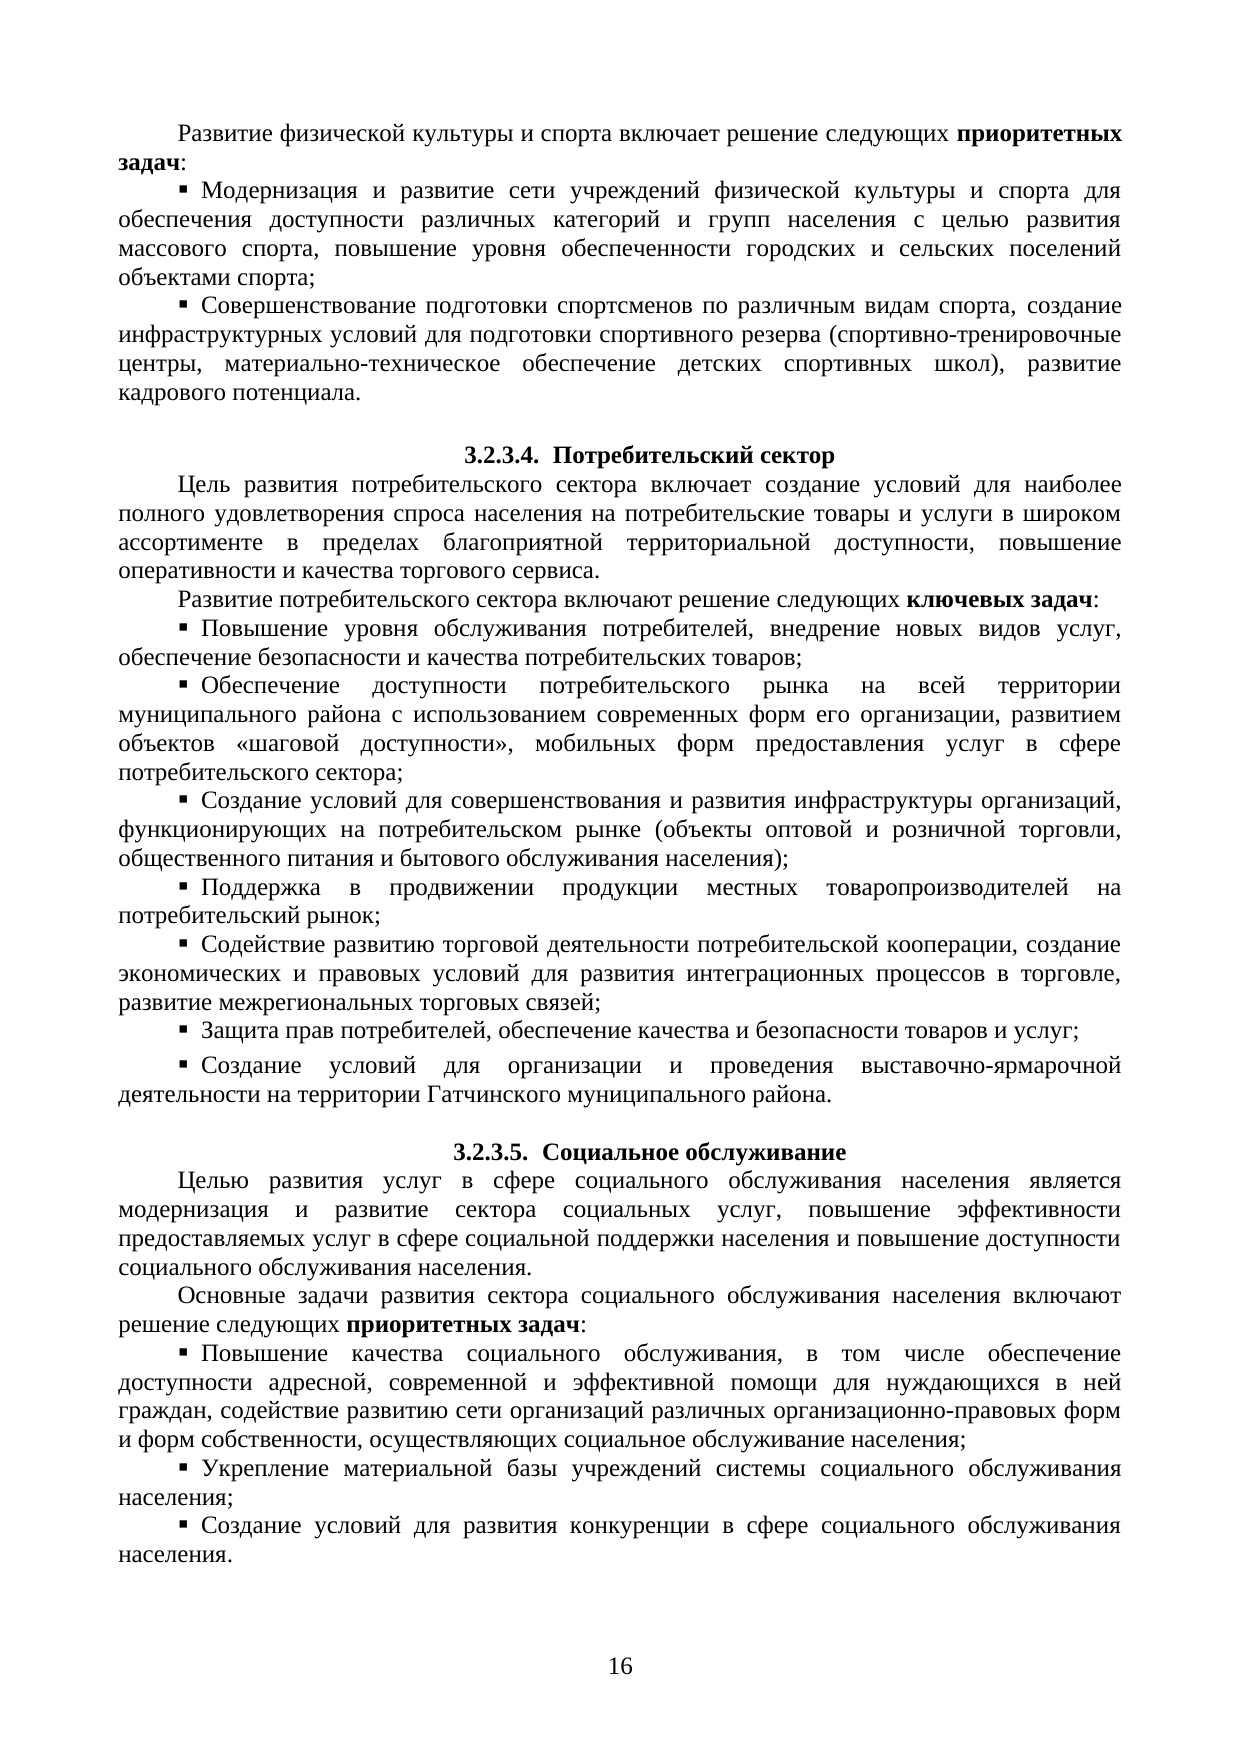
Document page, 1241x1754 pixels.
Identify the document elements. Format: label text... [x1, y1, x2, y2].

list Создание условий для совершенствования и развития инфраструктуры организаций, функционирующих на потребительском рынке (объекты оптовой и розничной торговли, общественного питания и бытового обслуживания населения); [118, 786, 1122, 872]
list Укрепление материальной базы учреждений системы социального обслуживания населения; [118, 1453, 1122, 1511]
text Развитие физической культуры и спорта включает решение следующих приоритетных задач: [118, 118, 1122, 176]
text Цель развития потребительского сектора включает создание условий для наиболее полного удовлетворения спроса населения на потребительские товары и услуги в широком ассортименте в пределах благоприятной территориальной доступности, повышение оперативности и качества торгового сервиса. [118, 469, 1122, 584]
list Повышение качества социального обслуживания, в том числе обеспечение доступности адресной, современной и эффективной помощи для нуждающихся в ней граждан, содействие развитию сети организаций различных организационно-правовых форм и форм собственности, осуществляющих социальное обслуживание населения; [118, 1338, 1122, 1453]
subtitle Потребительский сектор [118, 441, 1122, 469]
text Развитие потребительского сектора включают решение следующих ключевых задач: [118, 584, 1122, 613]
list Защита прав потребителей, обеспечение качества и безопасности товаров и услуг; [118, 1016, 1122, 1044]
list Содействие развитию торговой деятельности потребительской кооперации, создание экономических и правовых условий для развития интеграционных процессов в торговле, развитие межрегиональных торговых связей; [118, 929, 1122, 1016]
list Повышение уровня обслуживания потребителей, внедрение новых видов услуг, обеспечение безопасности и качества потребительских товаров; [118, 613, 1122, 671]
list Модернизация и развитие сети учреждений физической культуры и спорта для обеспечения доступности различных категорий и групп населения с целью развития массового спорта, повышение уровня обеспеченности городских и сельских поселений объектами спорта; [118, 176, 1122, 291]
list Совершенствование подготовки спортсменов по различным видам спорта, создание инфраструктурных условий для подготовки спортивного резерва (спортивно-тренировочные центры, материально-техническое обеспечение детских спортивных школ), развитие кадрового потенциала. [118, 291, 1122, 406]
text Основные задачи развития сектора социального обслуживания населения включают решение следующих приоритетных задач: [118, 1281, 1122, 1338]
list Обеспечение доступности потребительского рынка на всей территории муниципального района с использованием современных форм его организации, развитием объектов «шаговой доступности», мобильных форм предоставления услуг в сфере потребительского сектора; [118, 671, 1122, 786]
list Создание условий для организации и проведения выставочно-ярмарочной деятельности на территории Гатчинского муниципального района. [118, 1051, 1122, 1108]
list Поддержка в продвижении продукции местных товаропроизводителей на потребительский рынок; [118, 872, 1122, 929]
list Создание условий для развития конкуренции в сфере социального обслуживания населения. [118, 1511, 1122, 1568]
text Целью развития услуг в сфере социального обслуживания населения является модернизация и развитие сектора социальных услуг, повышение эффективности предоставляемых услуг в сфере социальной поддержки населения и повышение доступности социального обслуживания населения. [118, 1166, 1122, 1281]
subtitle Социальное обслуживание [118, 1137, 1122, 1166]
